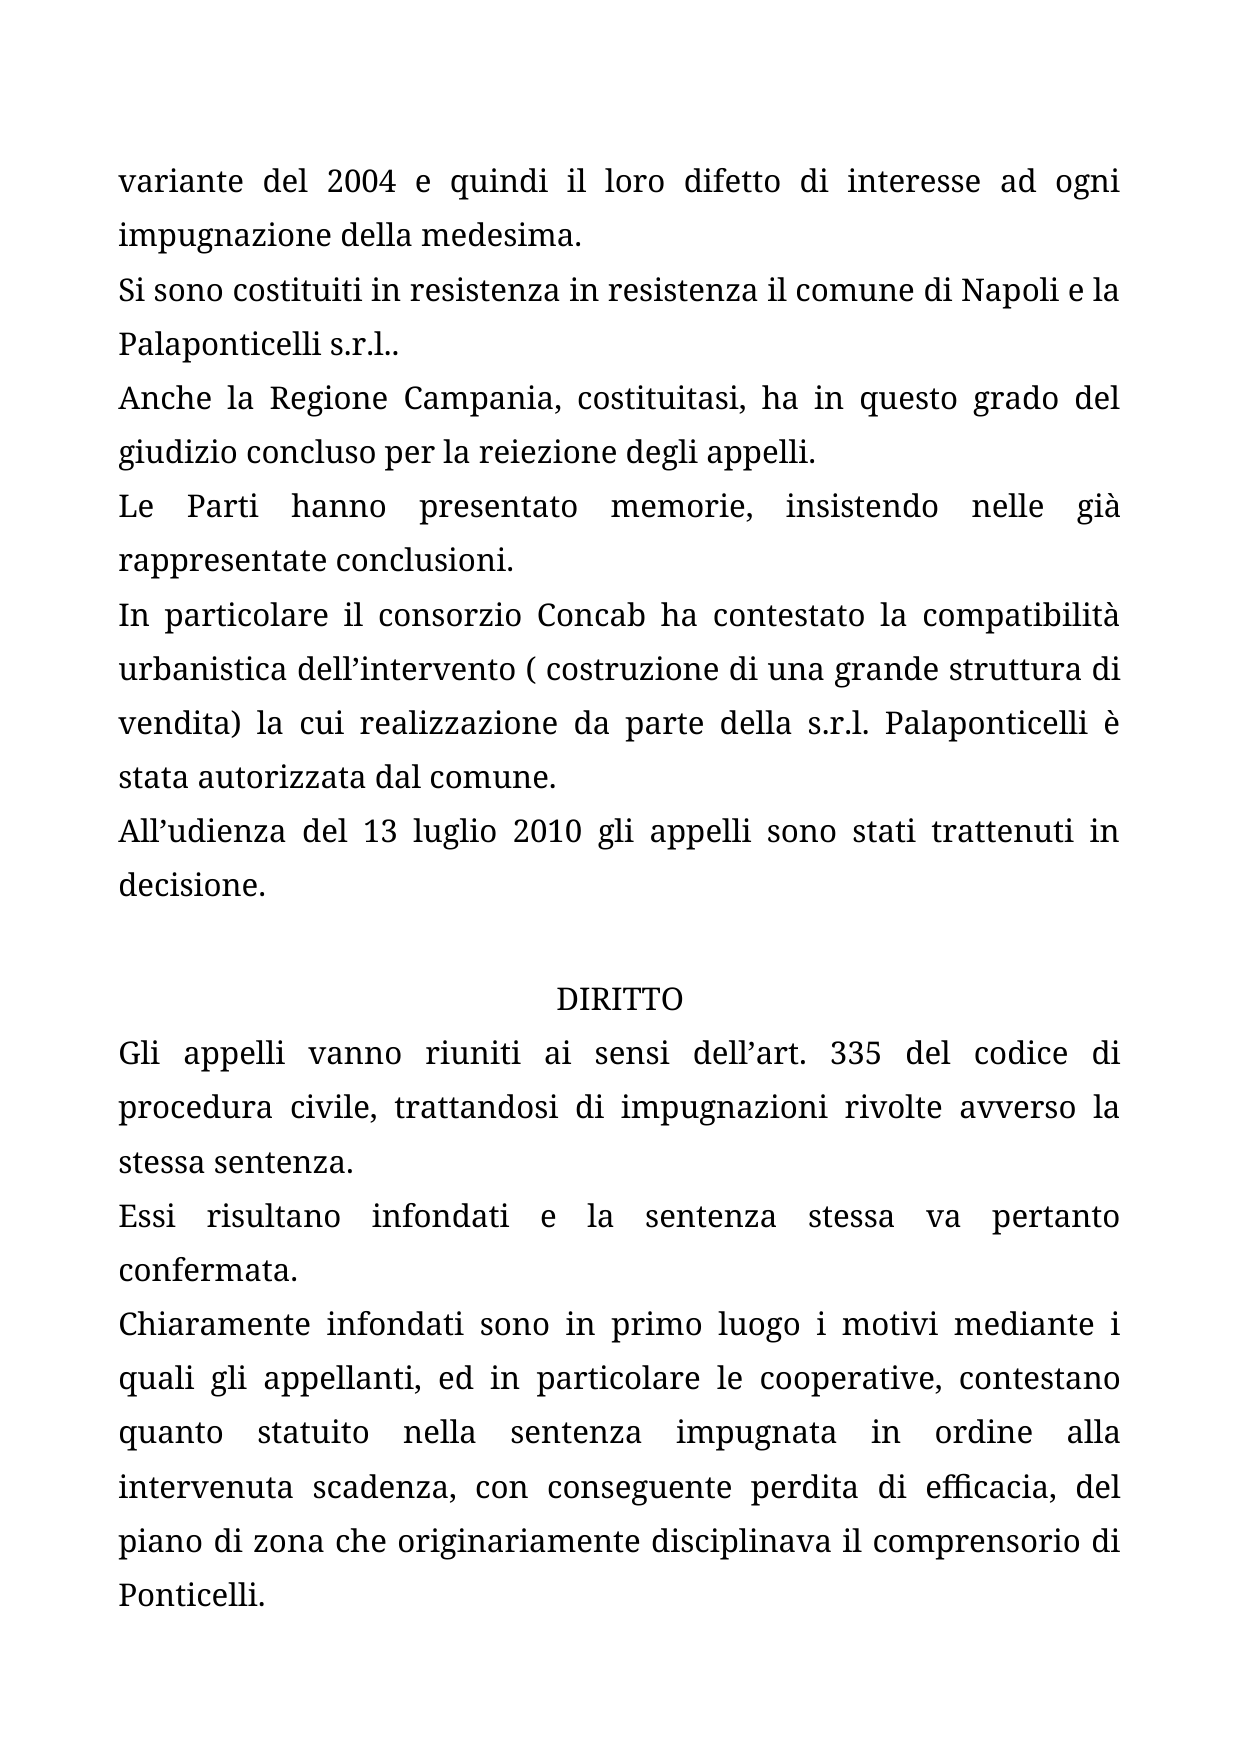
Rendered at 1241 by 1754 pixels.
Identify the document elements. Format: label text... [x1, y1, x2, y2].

text Le Parti hanno presentato memorie, insistendo nelle già rappresentate conclusioni. [118, 473, 1122, 581]
text DIRITTO [118, 963, 1122, 1020]
text Essi risultano infondati e la sentenza stessa va pertanto confermata. [118, 1182, 1122, 1291]
text Si sono costituiti in resistenza in resistenza il comune di Napoli e la Palaponticelli s.r.l.. [118, 256, 1122, 364]
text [118, 148, 1122, 256]
text Anche la Regione Campania, costituitasi, ha in questo grado del giudizio concluso per la reiezione degli appelli. [118, 364, 1122, 473]
text Gli appelli vanno riuniti ai sensi dell’art. 335 del codice di procedura civile, trattandosi di impugnazioni rivolte avverso la stessa sentenza. [118, 1020, 1122, 1182]
text In particolare il consorzio Concab ha contestato la compatibilità urbanistica dell’intervento ( costruzione di una grande struttura di vendita) la cui realizzazione da parte della s.r.l. Palaponticelli è stata autorizzata dal comune. [118, 581, 1122, 798]
text Chiaramente infondati sono in primo luogo i motivi mediante i quali gli appellanti, ed in particolare le cooperative, contestano quanto statuito nella sentenza impugnata in ordine alla intervenuta scadenza, con conseguente perdita di efficacia, del piano di zona che originariamente disciplinava il comprensorio di Ponticelli. [118, 1291, 1122, 1616]
text All’udienza del 13 luglio 2010 gli appelli sono stati trattenuti in decisione. [118, 798, 1122, 906]
